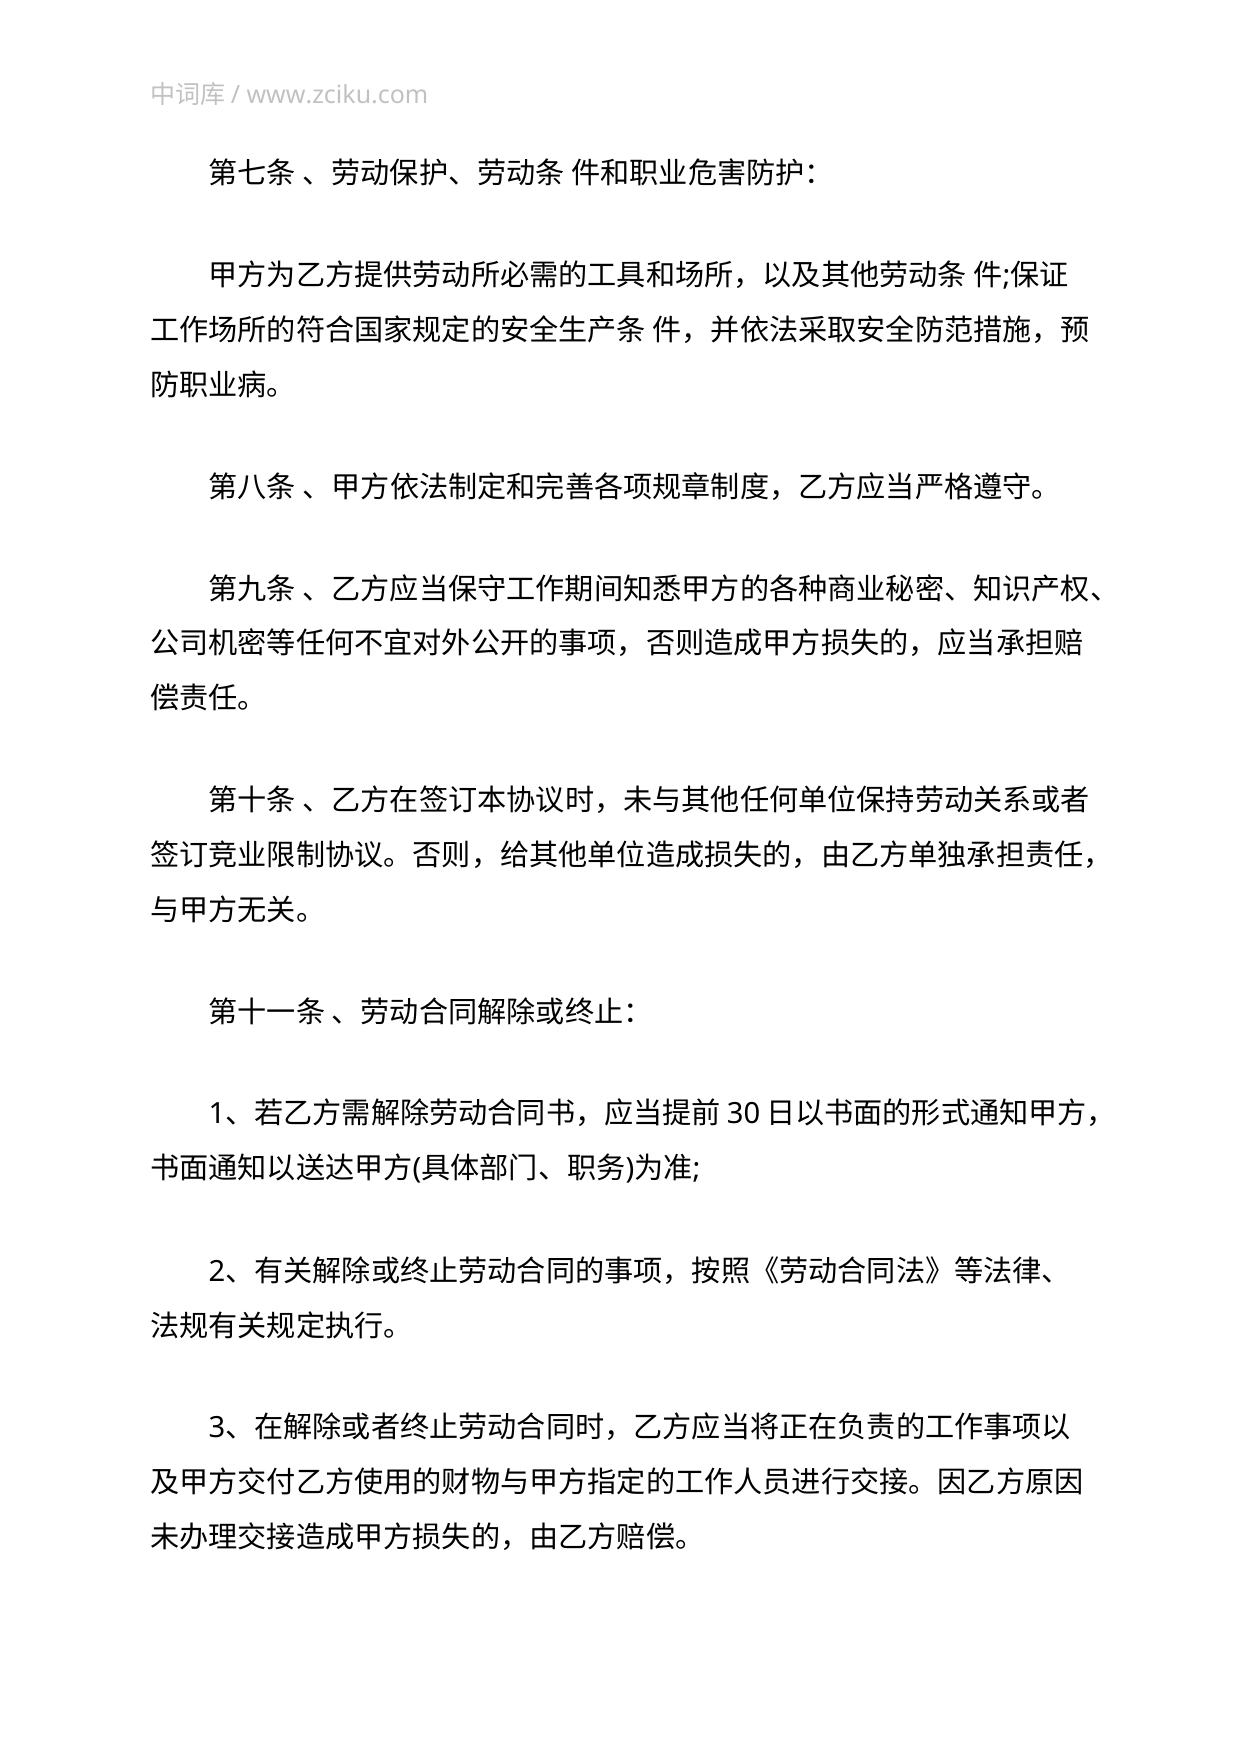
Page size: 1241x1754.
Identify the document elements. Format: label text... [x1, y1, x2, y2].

text 第七条 、劳动保护、劳动条 件和职业危害防护： [150, 150, 1090, 192]
text 第八条 、甲方依法制定和完善各项规章制度，乙方应当严格遵守。 [150, 463, 1090, 506]
text 3、在解除或者终止劳动合同时，乙方应当将正在负责的工作事项以及甲方交付乙方使用的财物与甲方指定的工作人员进行交接。因乙方原因未办理交接造成甲方损失的，由乙方赔偿。 [150, 1404, 1090, 1556]
text 第十条 、乙方在签订本协议时，未与其他任何单位保持劳动关系或者签订竞业限制协议。否则，给其他单位造成损失的，由乙方单独承担责任，与甲方无关。 [150, 777, 1090, 929]
text 第十一条 、劳动合同解除或终止： [150, 988, 1090, 1031]
text 1、若乙方需解除劳动合同书，应当提前30日以书面的形式通知甲方，书面通知以送达甲方(具体部门、职务)为准; [150, 1090, 1090, 1187]
text 甲方为乙方提供劳动所必需的工具和场所，以及其他劳动条 件;保证工作场所的符合国家规定的安全生产条 件，并依法采取安全防范措施，预防职业病。 [150, 252, 1090, 404]
text 2、有关解除或终止劳动合同的事项，按照《劳动合同法》等法律、法规有关规定执行。 [150, 1247, 1090, 1344]
text 第九条 、乙方应当保守工作期间知悉甲方的各种商业秘密、知识产权、公司机密等任何不宜对外公开的事项，否则造成甲方损失的，应当承担赔偿责任。 [150, 565, 1090, 717]
